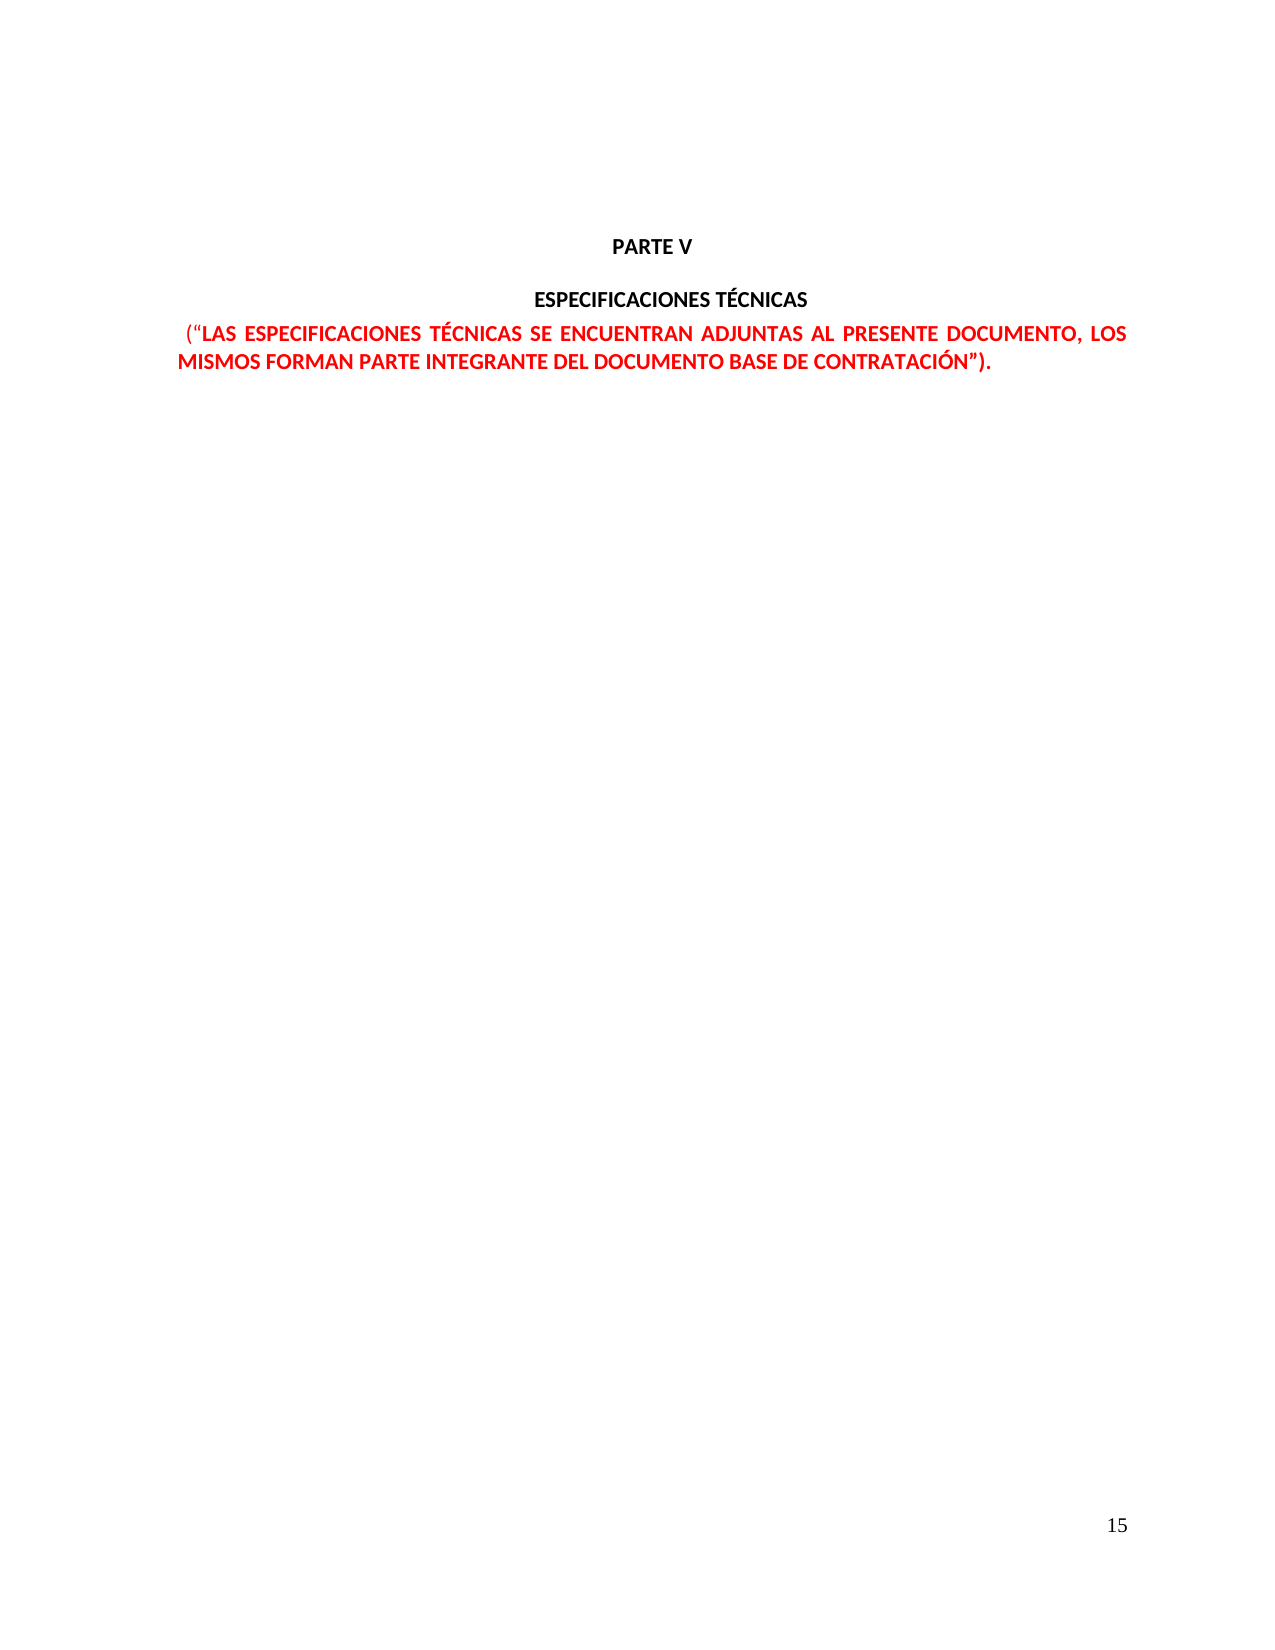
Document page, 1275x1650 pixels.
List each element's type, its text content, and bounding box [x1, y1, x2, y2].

text (“LAS ESPECIFICACIONES TÉCNICAS SE ENCUENTRAN ADJUNTAS AL PRESENTE DOCUMENTO, LOS MISMOS FORMAN PARTE INTEGRANTE DEL DOCUMENTO BASE DE CONTRATACIÓN”). [177, 319, 1127, 375]
subtitle ESPECIFICACIONES TÉCNICAS [214, 285, 1127, 313]
text PARTE V [177, 232, 1127, 260]
